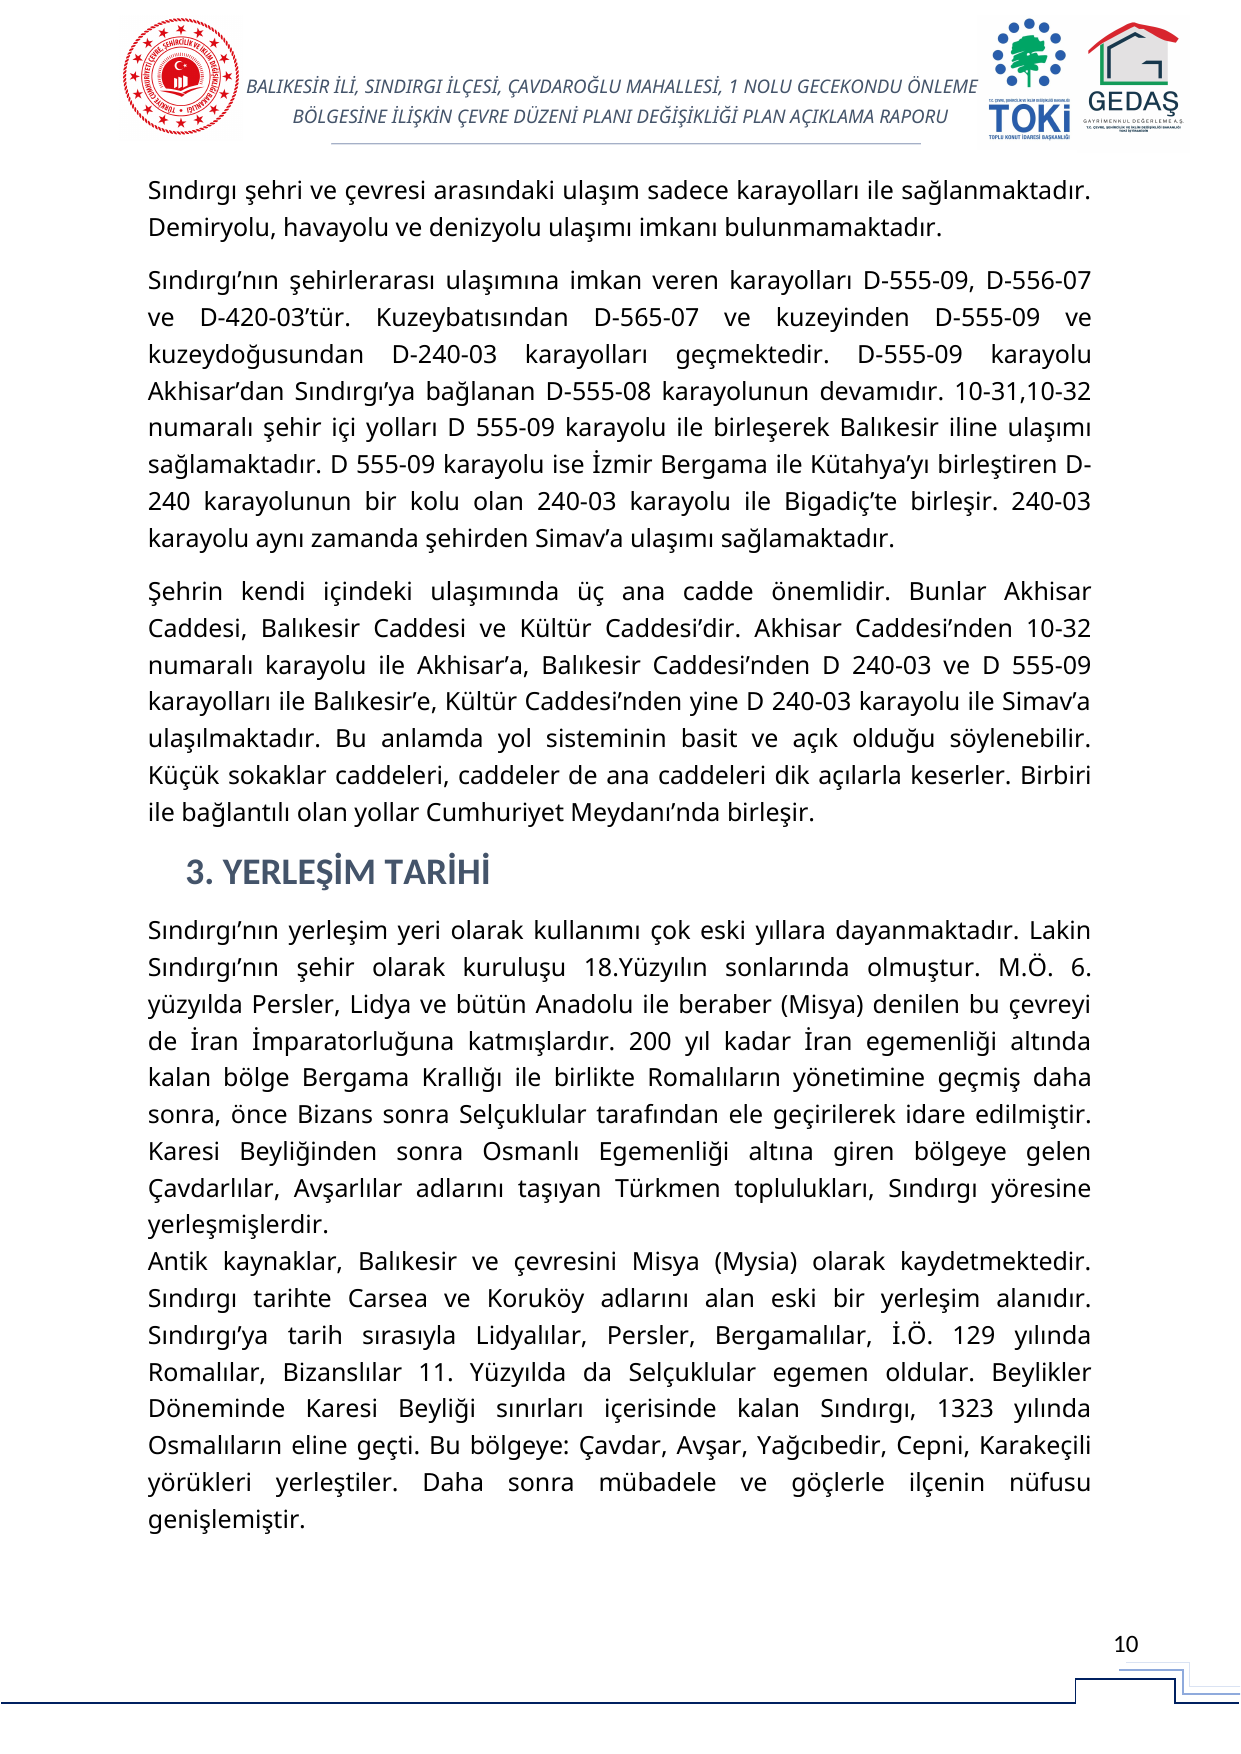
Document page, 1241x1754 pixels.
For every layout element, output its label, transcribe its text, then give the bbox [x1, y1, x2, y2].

text Şehrin kendi içindeki ulaşımında üç ana cadde önemlidir. Bunlar Akhisar Caddesi, Balıkesir Caddesi ve Kültür Caddesi’dir. Akhisar Caddesi’nden 10-32 numaralı karayolu ile Akhisar’a, Balıkesir Caddesi’nden D 240-03 ve D 555-09 karayolları ile Balıkesir’e, Kültür Caddesi’nden yine D 240-03 karayolu ile Simav’a ulaşılmaktadır. Bu anlamda yol sisteminin basit ve açık olduğu söylenebilir. Küçük sokaklar caddeleri, caddeler de ana caddeleri dik açılarla keserler. Birbiri ile bağlantılı olan yollar Cumhuriyet Meydanı’nda birleşir. [148, 574, 1093, 828]
text Sındırgı’nın şehirlerarası ulaşımına imkan veren karayolları D-555-09, D-556-07 ve D-420-03’tür. Kuzeybatısından D-565-07 ve kuzeyinden D-555-09 ve kuzeydoğusundan D-240-03 karayolları geçmektedir. D-555-09 karayolu Akhisar’dan Sındırgı’ya bağlanan D-555-08 karayolunun devamıdır. 10-31,10-32 numaralı şehir içi yolları D 555-09 karayolu ile birleşerek Balıkesir iline ulaşımı sağlamaktadır. D 555-09 karayolu ise İzmir Bergama ile Kütahya’yı birleştiren D-240 karayolunun bir kolu olan 240-03 karayolu ile Bigadiç’te birleşir. 240-03 karayolu aynı zamanda şehirden Simav’a ulaşımı sağlamaktadır. [148, 263, 1093, 554]
text Sındırgı’nın yerleşim yeri olarak kullanımı çok eski yıllara dayanmaktadır. Lakin Sındırgı’nın şehir olarak kuruluşu 18.Yüzyılın sonlarında olmuştur. M.Ö. 6. yüzyılda Persler, Lidya ve bütün Anadolu ile beraber (Misya) denilen bu çevreyi de İran İmparatorluğuna katmışlardır. 200 yıl kadar İran egemenliği altında kalan bölge Bergama Krallığı ile birlikte Romalıların yönetimine geçmiş daha sonra, önce Bizans sonra Selçuklular tarafından ele geçirilerek idare edilmiştir. Karesi Beyliğinden sonra Osmanlı Egemenliği altına giren bölgeye gelen Çavdarlılar, Avşarlılar adlarını taşıyan Türkmen toplulukları, Sındırgı yöresine yerleşmişlerdir. Antik kaynaklar, Balıkesir ve çevresini Misya (Mysia) olarak kaydetmektedir. Sındırgı tarihte Carsea ve Koruköy adlarını alan eski bir yerleşim alanıdır. Sındırgı’ya tarih sırasıyla Lidyalılar, Persler, Bergamalılar, İ.Ö. 129 yılında Romalılar, Bizanslılar 11. Yüzyılda da Selçuklular egemen oldular. Beylikler Döneminde Karesi Beyliği sınırları içerisinde kalan Sındırgı, 1323 yılında Osmalıların eline geçti. Bu bölgeye: Çavdar, Avşar, Yağcıbedir, Cepni, Karakeçili yörükleri yerleştiler. Daha sonra mübadele ve göçlerle ilçenin nüfusu genişlemiştir. [148, 913, 1093, 1535]
subtitle YERLEŞİM TARİHİ [185, 848, 1093, 894]
picture [119, 15, 243, 141]
picture [977, 15, 1191, 153]
text Sındırgı şehri ve çevresi arasındaki ulaşım sadece karayolları ile sağlanmaktadır. Demiryolu, havayolu ve denizyolu ulaşımı imkanı bulunmamaktadır. [148, 173, 1093, 243]
